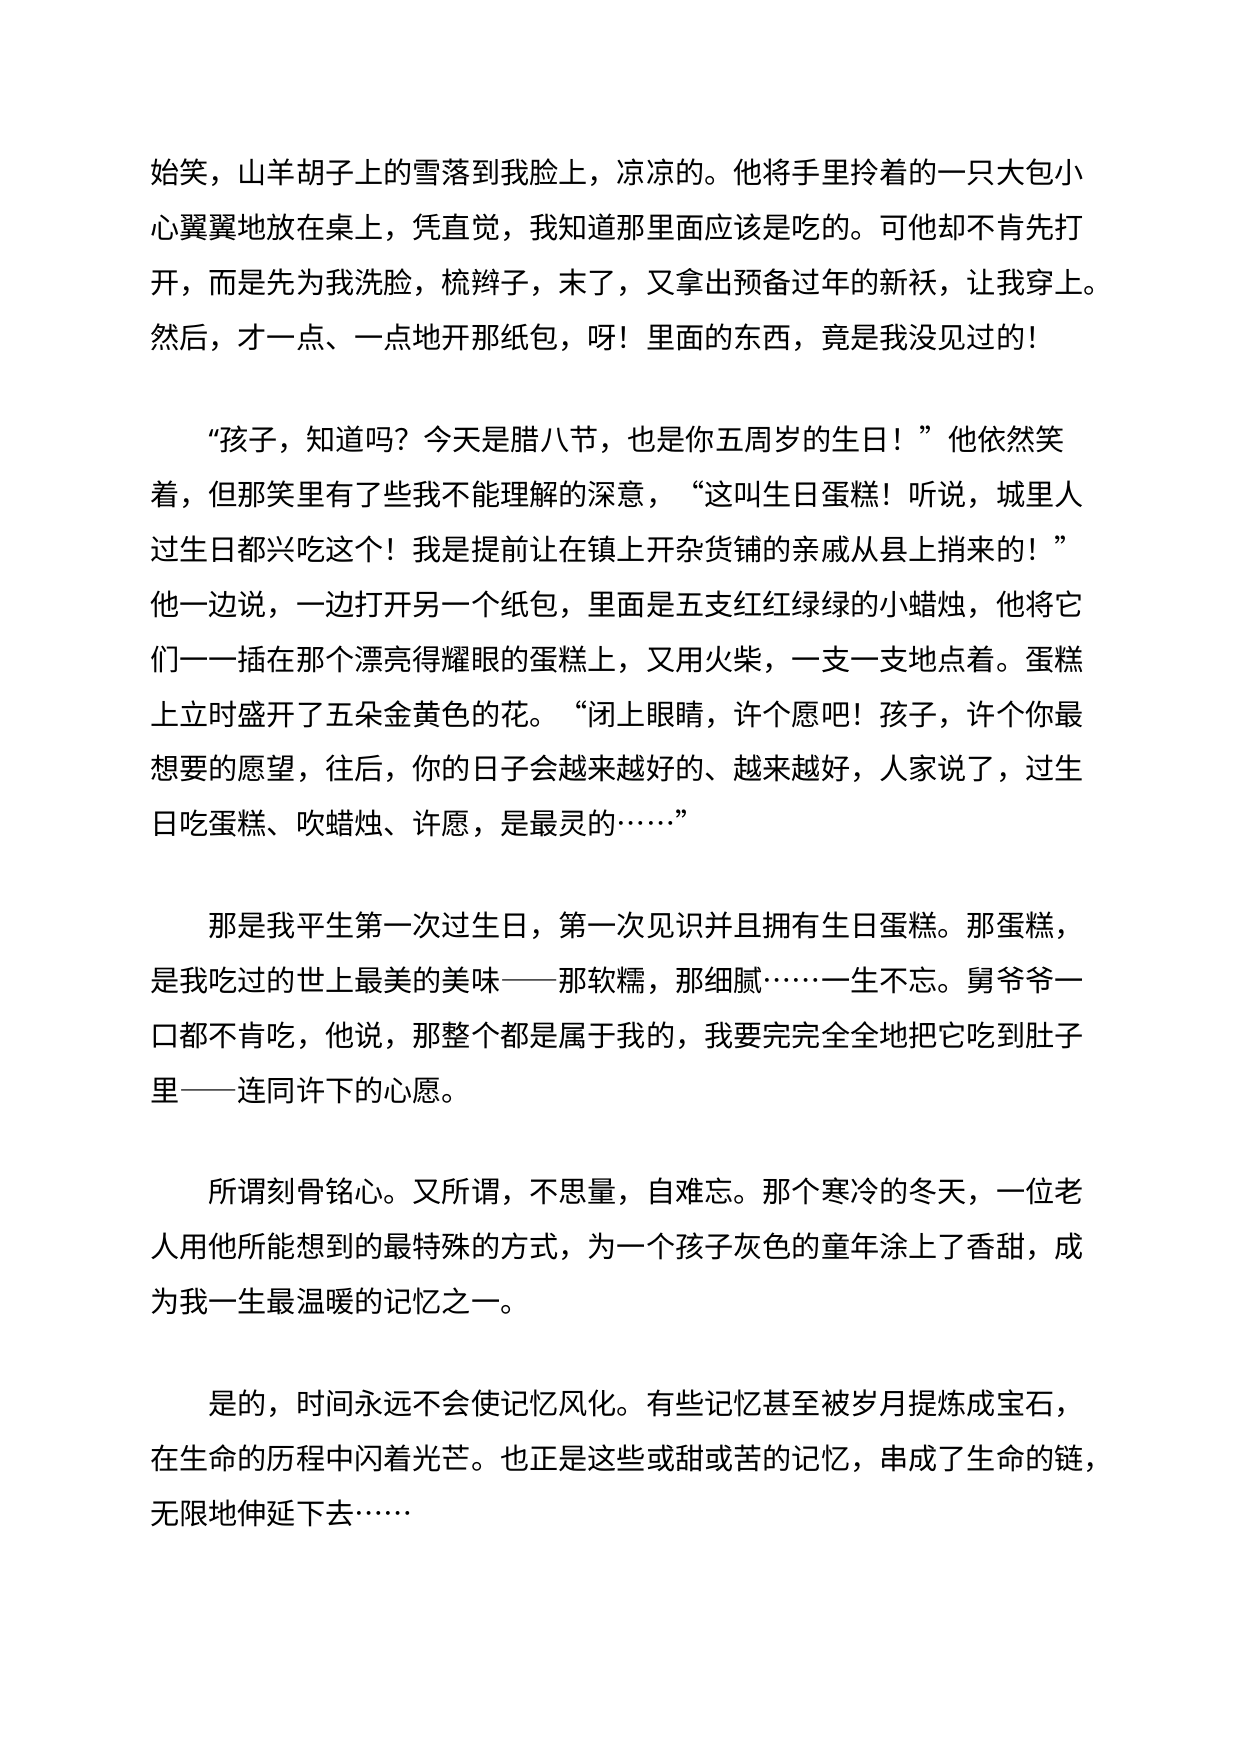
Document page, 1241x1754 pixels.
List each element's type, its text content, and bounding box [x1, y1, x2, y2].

text 所谓刻骨铭心。又所谓，不思量，自难忘。那个寒冷的冬天，一位老人用他所能想到的最特殊的方式，为一个孩子灰色的童年涂上了香甜，成为我一生最温暖的记忆之一。 [150, 1169, 1090, 1321]
text 是的，时间永远不会使记忆风化。有些记忆甚至被岁月提炼成宝石，在生命的历程中闪着光芒。也正是这些或甜或苦的记忆，串成了生命的链，无限地伸延下去…… [150, 1381, 1090, 1533]
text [150, 150, 1090, 357]
text 那是我平生第一次过生日，第一次见识并且拥有生日蛋糕。那蛋糕，是我吃过的世上最美的美味——那软糯，那细腻……一生不忘。舅爷爷一口都不肯吃，他说，那整个都是属于我的，我要完完全全地把它吃到肚子里——连同许下的心愿。 [150, 903, 1090, 1109]
text “孩子，知道吗？今天是腊八节，也是你五周岁的生日！”他依然笑着，但那笑里有了些我不能理解的深意，“这叫生日蛋糕！听说，城里人过生日都兴吃这个！我是提前让在镇上开杂货铺的亲戚从县上捎来的！”他一边说，一边打开另一个纸包，里面是五支红红绿绿的小蜡烛，他将它们一一插在那个漂亮得耀眼的蛋糕上，又用火柴，一支一支地点着。蛋糕上立时盛开了五朵金黄色的花。“闭上眼睛，许个愿吧！孩子，许个你最想要的愿望，往后，你的日子会越来越好的、越来越好，人家说了，过生日吃蛋糕、吹蜡烛、许愿，是最灵的……” [150, 416, 1090, 843]
